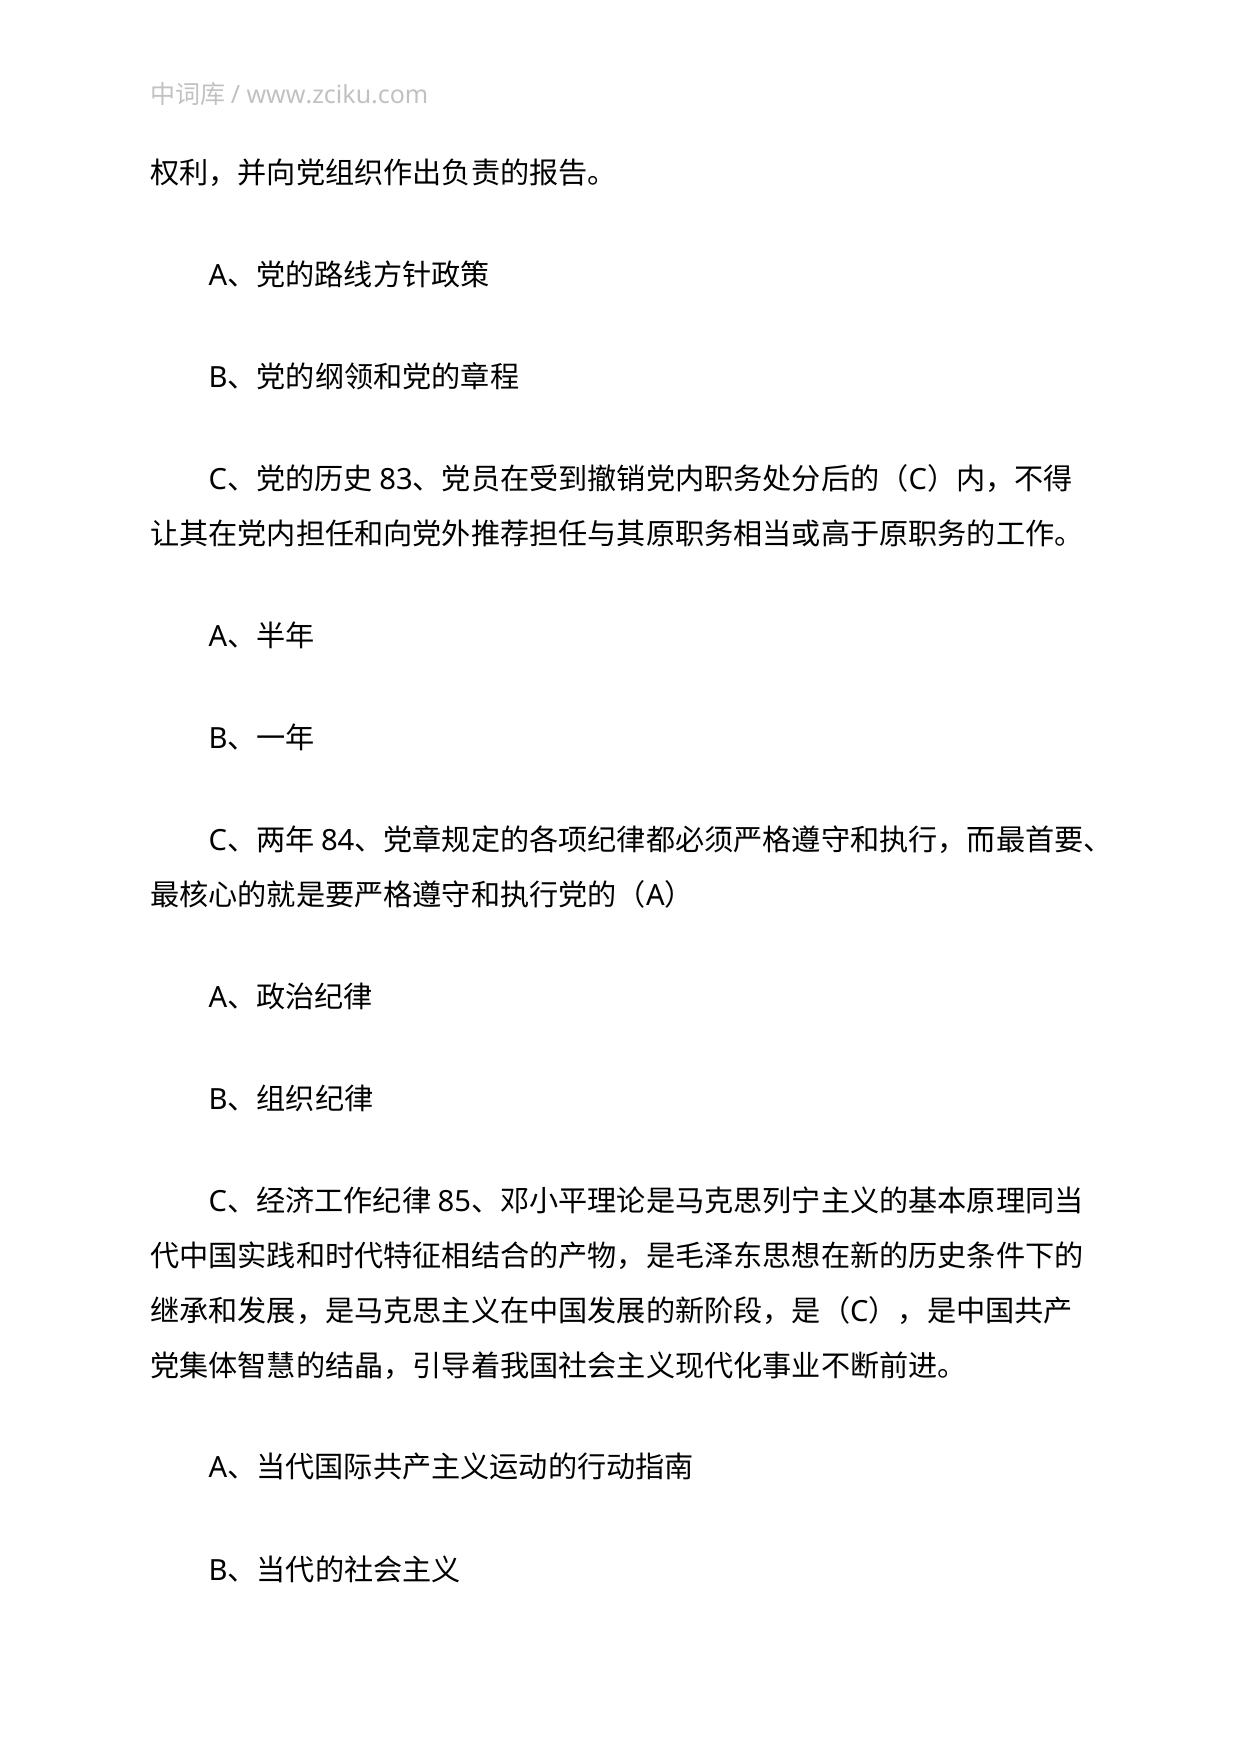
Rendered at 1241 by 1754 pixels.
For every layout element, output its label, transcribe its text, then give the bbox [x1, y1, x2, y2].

text A、半年 [150, 612, 1090, 655]
text A、当代国际共产主义运动的行动指南 [150, 1444, 1090, 1486]
text B、党的纲领和党的章程 [150, 354, 1090, 396]
text C、两年 84、党章规定的各项纪律都必须严格遵守和执行，而最首要、最核心的就是要严格遵守和执行党的（A） [150, 816, 1090, 914]
text B、一年 [150, 714, 1090, 757]
text A、政治纪律 [150, 973, 1090, 1016]
text B、组织纪律 [150, 1075, 1090, 1118]
text C、经济工作纪律 85、邓小平理论是马克思列宁主义的基本原理同当代中国实践和时代特征相结合的产物，是毛泽东思想在新的历史条件下的继承和发展，是马克思主义在中国发展的新阶段，是（C），是中国共产党集体智慧的结晶，引导着我国社会主义现代化事业不断前进。 [150, 1177, 1090, 1384]
text C、党的历史 83、党员在受到撤销党内职务处分后的（C）内，不得让其在党内担任和向党外推荐担任与其原职务相当或高于原职务的工作。 [150, 456, 1090, 553]
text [150, 150, 1090, 192]
text A、党的路线方针政策 [150, 252, 1090, 294]
text B、当代的社会主义 [150, 1546, 1090, 1588]
